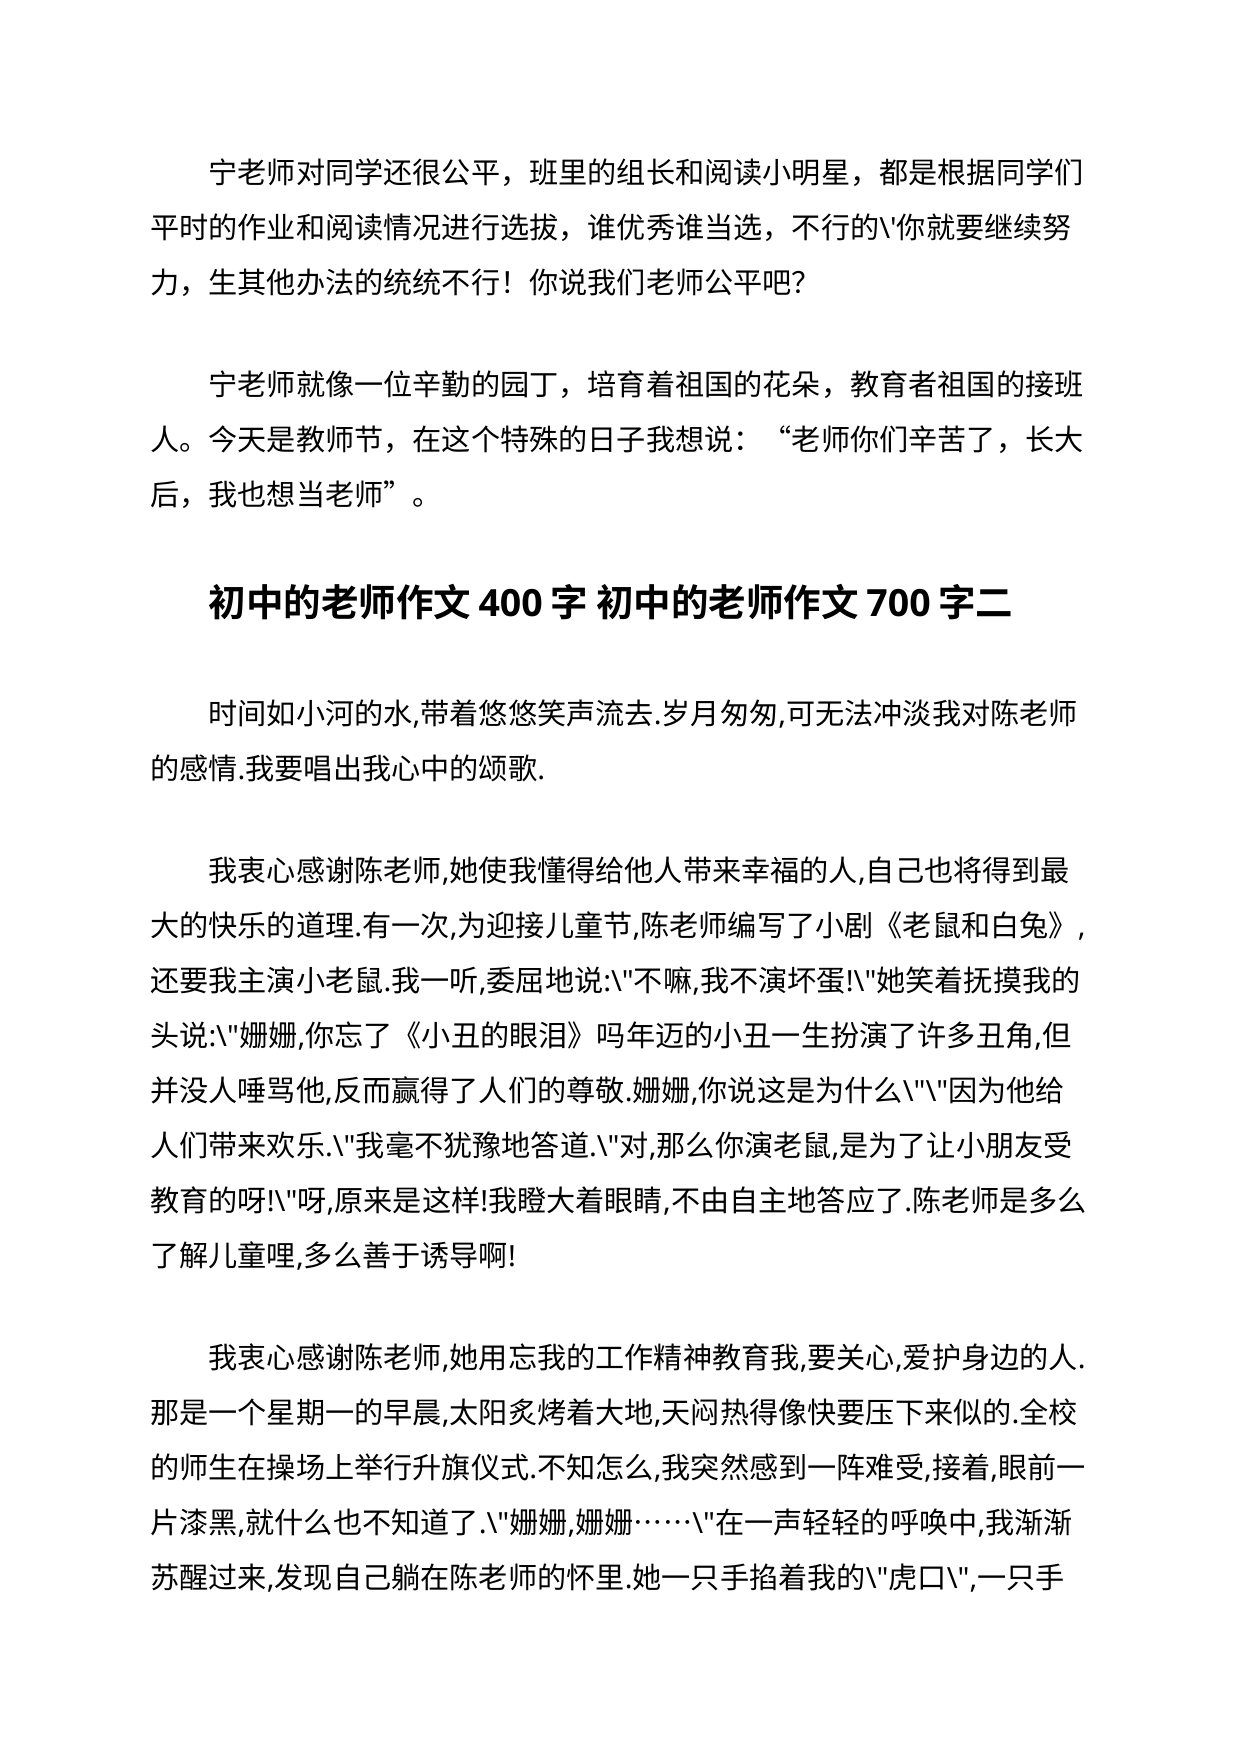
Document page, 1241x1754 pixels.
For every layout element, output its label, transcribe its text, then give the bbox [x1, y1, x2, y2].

text 宁老师对同学还很公平，班里的组长和阅读小明星，都是根据同学们平时的作业和阅读情况进行选拔，谁优秀谁当选，不行的\'你就要继续努力，生其他办法的统统不行！你说我们老师公平吧？ [150, 150, 1090, 302]
text 初中的老师作文400字 初中的老师作文700字二 [150, 573, 1090, 628]
text 我衷心感谢陈老师,她使我懂得给他人带来幸福的人,自己也将得到最大的快乐的道理.有一次,为迎接儿童节,陈老师编写了小剧《老鼠和白兔》,还要我主演小老鼠.我一听,委屈地说:\"不嘛,我不演坏蛋!\"她笑着抚摸我的头说:\"姗姗,你忘了《小丑的眼泪》吗年迈的小丑一生扮演了许多丑角,但并没人唾骂他,反而赢得了人们的尊敬.姗姗,你说这是为什么\"\"因为他给人们带来欢乐.\"我毫不犹豫地答道.\"对,那么你演老鼠,是为了让小朋友受教育的呀!\"呀,原来是这样!我瞪大着眼睛,不由自主地答应了.陈老师是多么了解儿童哩,多么善于诱导啊! [150, 848, 1090, 1275]
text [150, 1335, 1090, 1597]
text 时间如小河的水,带着悠悠笑声流去.岁月匆匆,可无法冲淡我对陈老师的感情.我要唱出我心中的颂歌. [150, 691, 1090, 788]
text 宁老师就像一位辛勤的园丁，培育着祖国的花朵，教育者祖国的接班人。今天是教师节，在这个特殊的日子我想说：“老师你们辛苦了，长大后，我也想当老师”。 [150, 362, 1090, 514]
